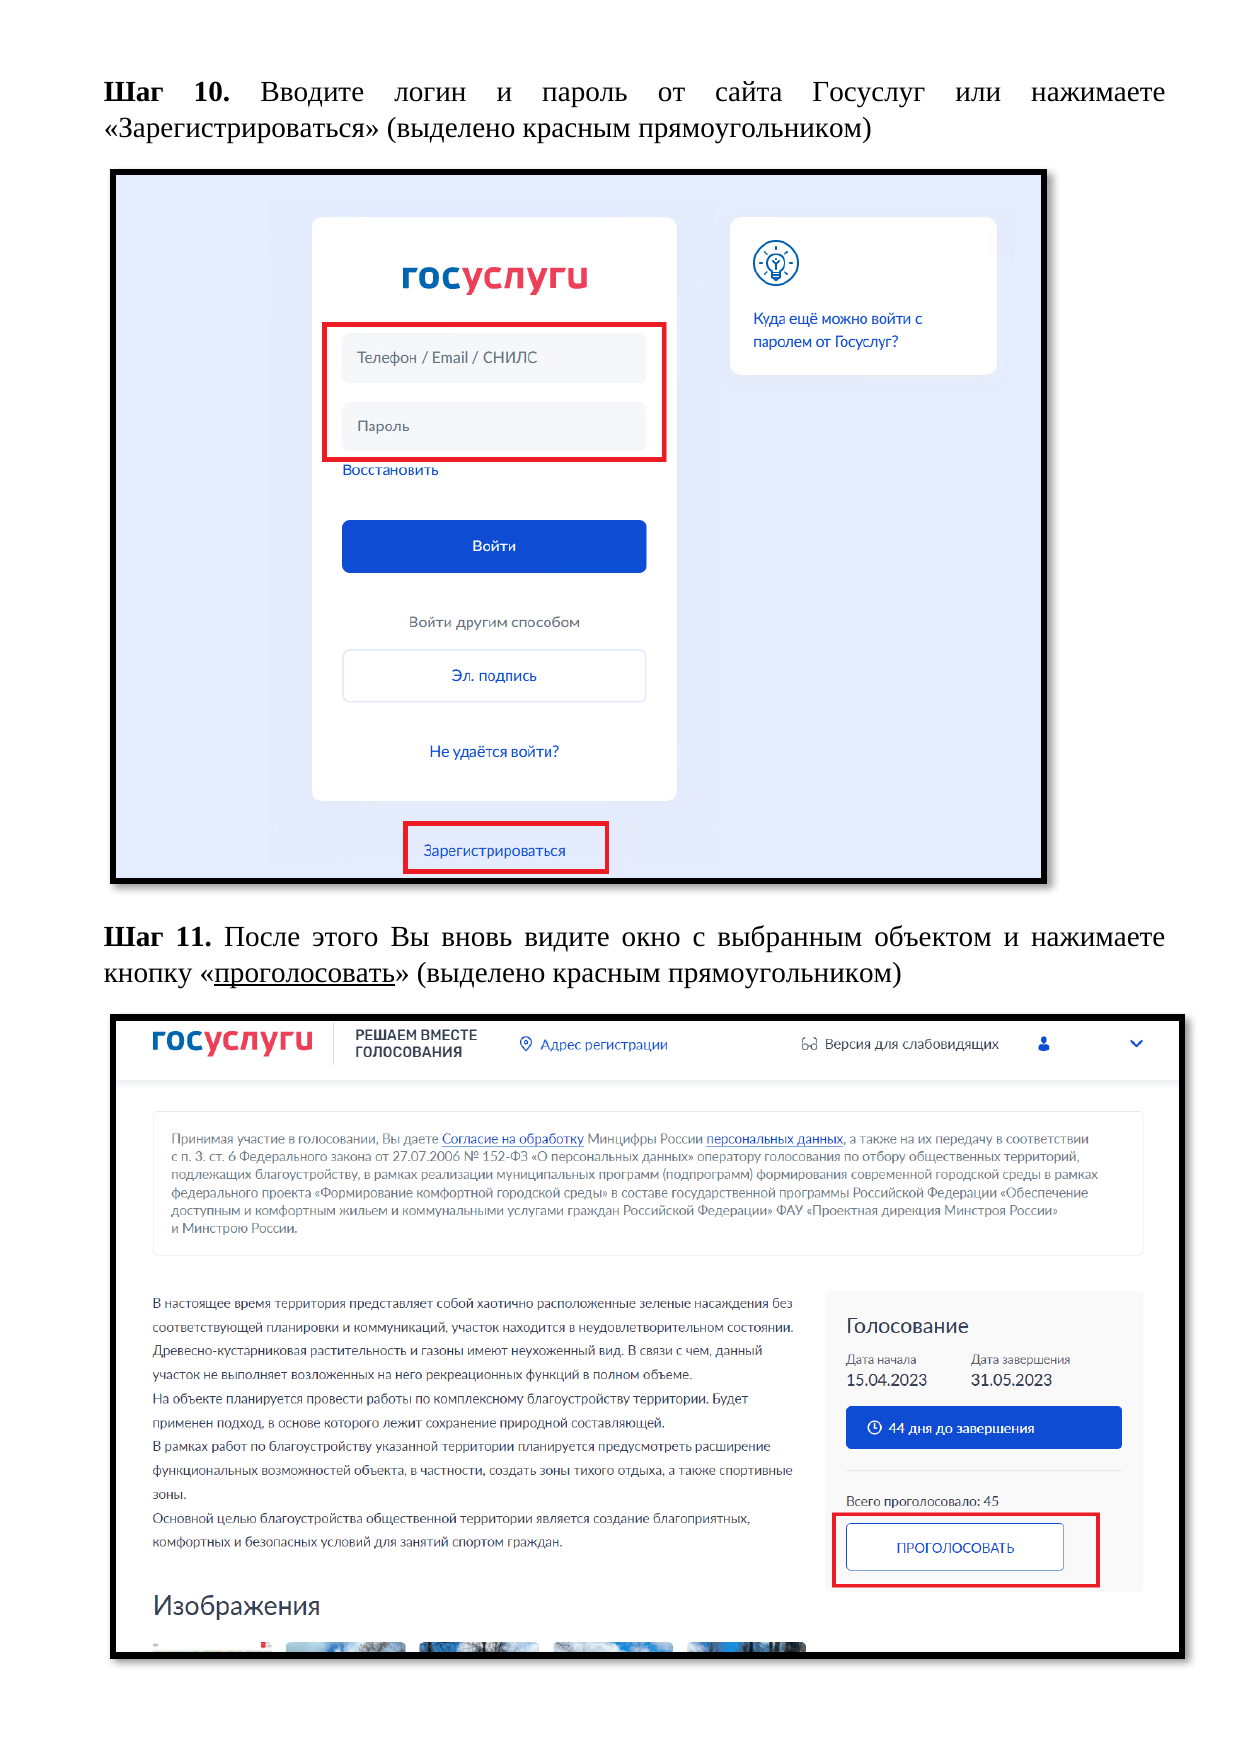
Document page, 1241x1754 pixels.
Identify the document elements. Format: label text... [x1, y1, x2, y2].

text Шаг 11. После этого Вы вновь видите окно с выбранным объектом и нажимаете кнопку «проголосовать» (выделено красным прямоугольником) [103, 919, 1167, 989]
picture [116, 175, 1041, 878]
picture [116, 1021, 1179, 1652]
text Шаг 10. Вводите логин и пароль от сайта Госуслуг или нажимаете «Зарегистрироваться» (выделено красным прямоугольником) [103, 74, 1167, 143]
